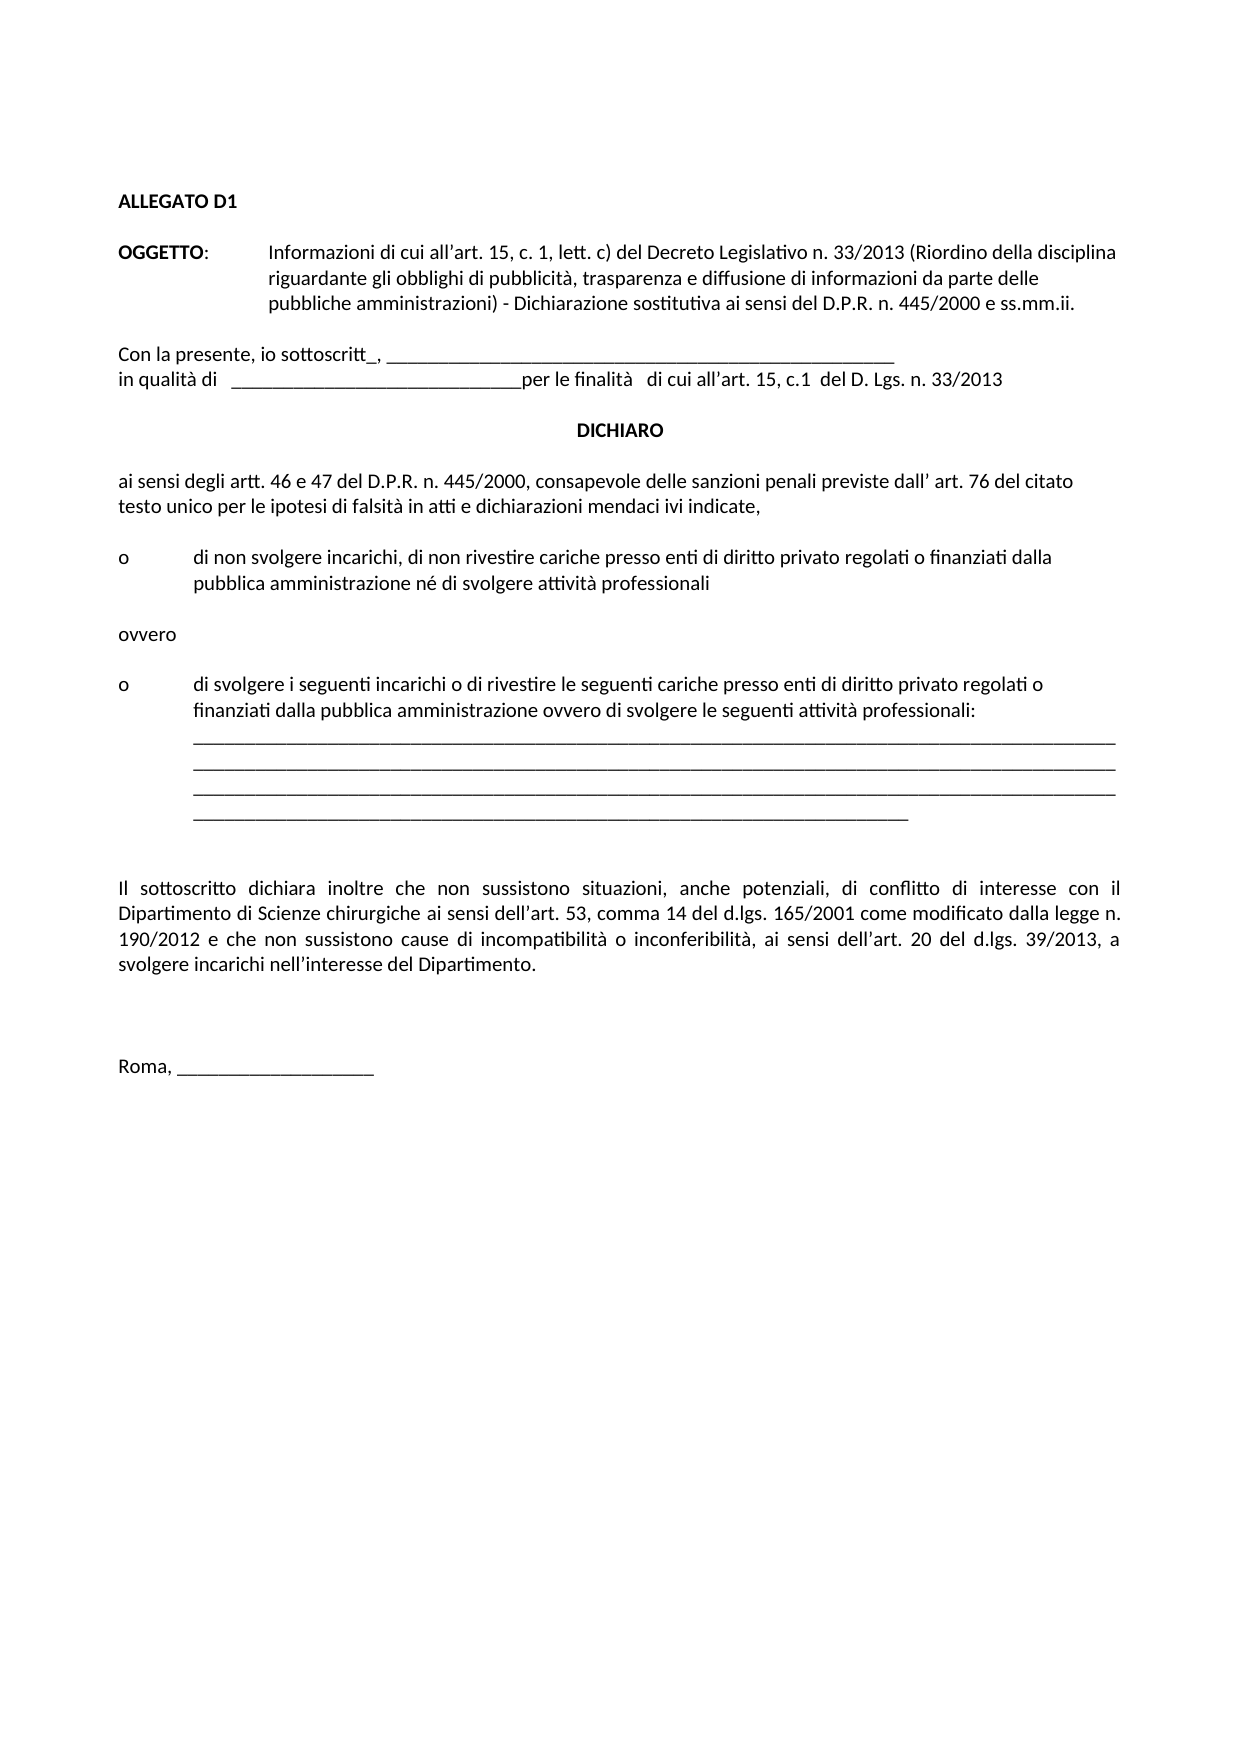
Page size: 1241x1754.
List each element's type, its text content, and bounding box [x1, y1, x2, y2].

text Con la presente, io sottoscritt_, _________________________________________________ [118, 341, 1122, 367]
text ALLEGATO D1 [118, 189, 1122, 214]
text ________________________________________________________________________________________________________________________________________________________________________________________________________________________________________________________________________________________________________________________________________________ [193, 722, 1122, 824]
text o di svolgere i seguenti incarichi o di rivestire le seguenti cariche presso enti di diritto privato regolati o finanziati dalla pubblica amministrazione ovvero di svolgere le seguenti attività professionali: [118, 672, 1122, 722]
text DICHIARO [118, 417, 1122, 443]
text OGGETTO: Informazioni di cui all’art. 15, c. 1, lett. c) del Decreto Legislativo n. 33/2013 (Riordino della disciplina riguardante gli obblighi di pubblicità, trasparenza e diffusione di informazioni da parte delle pubbliche amministrazioni) - Dichiarazione sostitutiva ai sensi del D.P.R. n. 445/2000 e ss.mm.ii. [118, 239, 1122, 316]
text o di non svolgere incarichi, di non rivestire cariche presso enti di diritto privato regolati o finanziati dalla pubblica amministrazione né di svolgere attività professionali [118, 544, 1122, 595]
text in qualità di ____________________________per le finalità di cui all’art. 15, c.1 del D. Lgs. n. 33/2013 [118, 367, 1122, 392]
text Il sottoscritto dichiara inoltre che non sussistono situazioni, anche potenziali, di conflitto di interesse con il Dipartimento di Scienze chirurgiche ai sensi dell’art. 53, comma 14 del d.lgs. 165/2001 come modificato dalla legge n. 190/2012 e che non sussistono cause di incompatibilità o inconferibilità, ai sensi dell’art. 20 del d.lgs. 39/2013, a svolgere incarichi nell’interesse del Dipartimento. [118, 875, 1122, 977]
text ai sensi degli artt. 46 e 47 del D.P.R. n. 445/2000, consapevole delle sanzioni penali previste dall’ art. 76 del citato testo unico per le ipotesi di falsità in atti e dichiarazioni mendaci ivi indicate, [118, 468, 1122, 519]
text ovvero [118, 621, 1122, 646]
text Roma, ___________________ [118, 1053, 1122, 1078]
